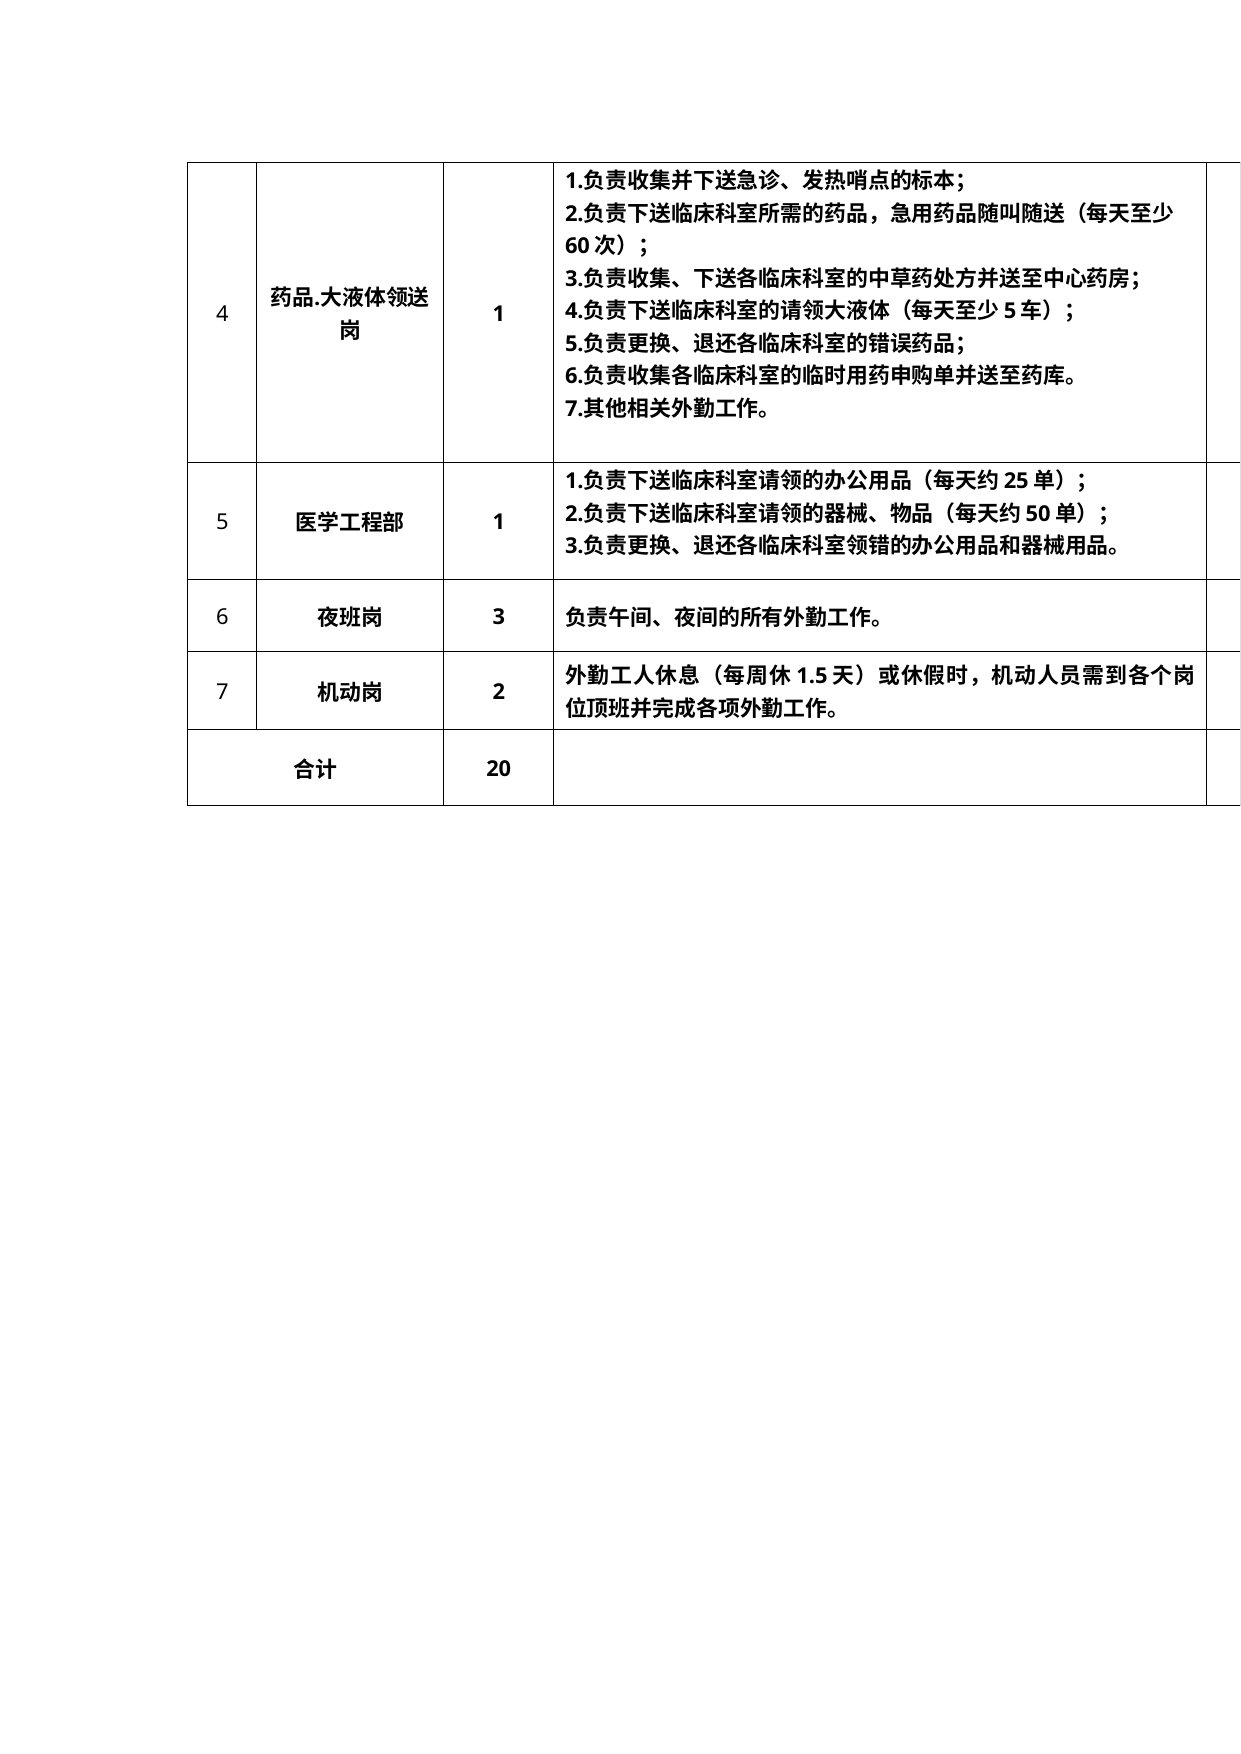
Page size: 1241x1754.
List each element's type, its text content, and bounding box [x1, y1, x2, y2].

table_cell 7 [188, 652, 256, 729]
table_cell 1.负责收集并下送急诊、发热哨点的标本； 2.负责下送临床科室所需的药品，急用药品随叫随送（每天至少60次）； 3.负责收集、下送各临床科室的中草药处方并送至中心药房； 4.负责下送临床科室的请领大液体（每天至少5车）； 5.负责更换、退还各临床科室的错误药品； 6.负责收集各临床科室的临时用药申购单并送至药库。 7.其他相关外勤工作。 [554, 163, 1206, 462]
table_cell 1 [444, 163, 553, 462]
table_cell [1207, 463, 1240, 579]
table_cell 5 [188, 463, 256, 579]
table_cell 6 [188, 580, 256, 651]
table_cell [1207, 580, 1240, 651]
table_cell 夜班岗 [257, 580, 443, 651]
table_cell 负责午间、夜间的所有外勤工作。 [554, 580, 1206, 651]
table_cell 4 [188, 163, 256, 462]
table_cell [1207, 652, 1240, 729]
table_cell 2 [444, 652, 553, 729]
table_cell 20 [444, 730, 553, 805]
table_cell 药品.大液体领送岗 [257, 163, 443, 462]
table_cell 1.负责下送临床科室请领的办公用品（每天约25单）； 2.负责下送临床科室请领的器械、物品（每天约50单）； 3.负责更换、退还各临床科室领错的办公用品和器械用品。 [554, 463, 1206, 579]
table_cell [554, 730, 1206, 805]
table_cell 1 [444, 463, 553, 579]
table_cell 3 [444, 580, 553, 651]
table_cell 合计 [188, 730, 443, 805]
table_cell 医学工程部 [257, 463, 443, 579]
table_cell 机动岗 [257, 652, 443, 729]
table_cell [1207, 163, 1240, 462]
table_cell [1207, 730, 1240, 805]
table_cell 外勤工人休息（每周休1.5天）或休假时，机动人员需到各个岗位顶班并完成各项外勤工作。 [554, 652, 1206, 729]
